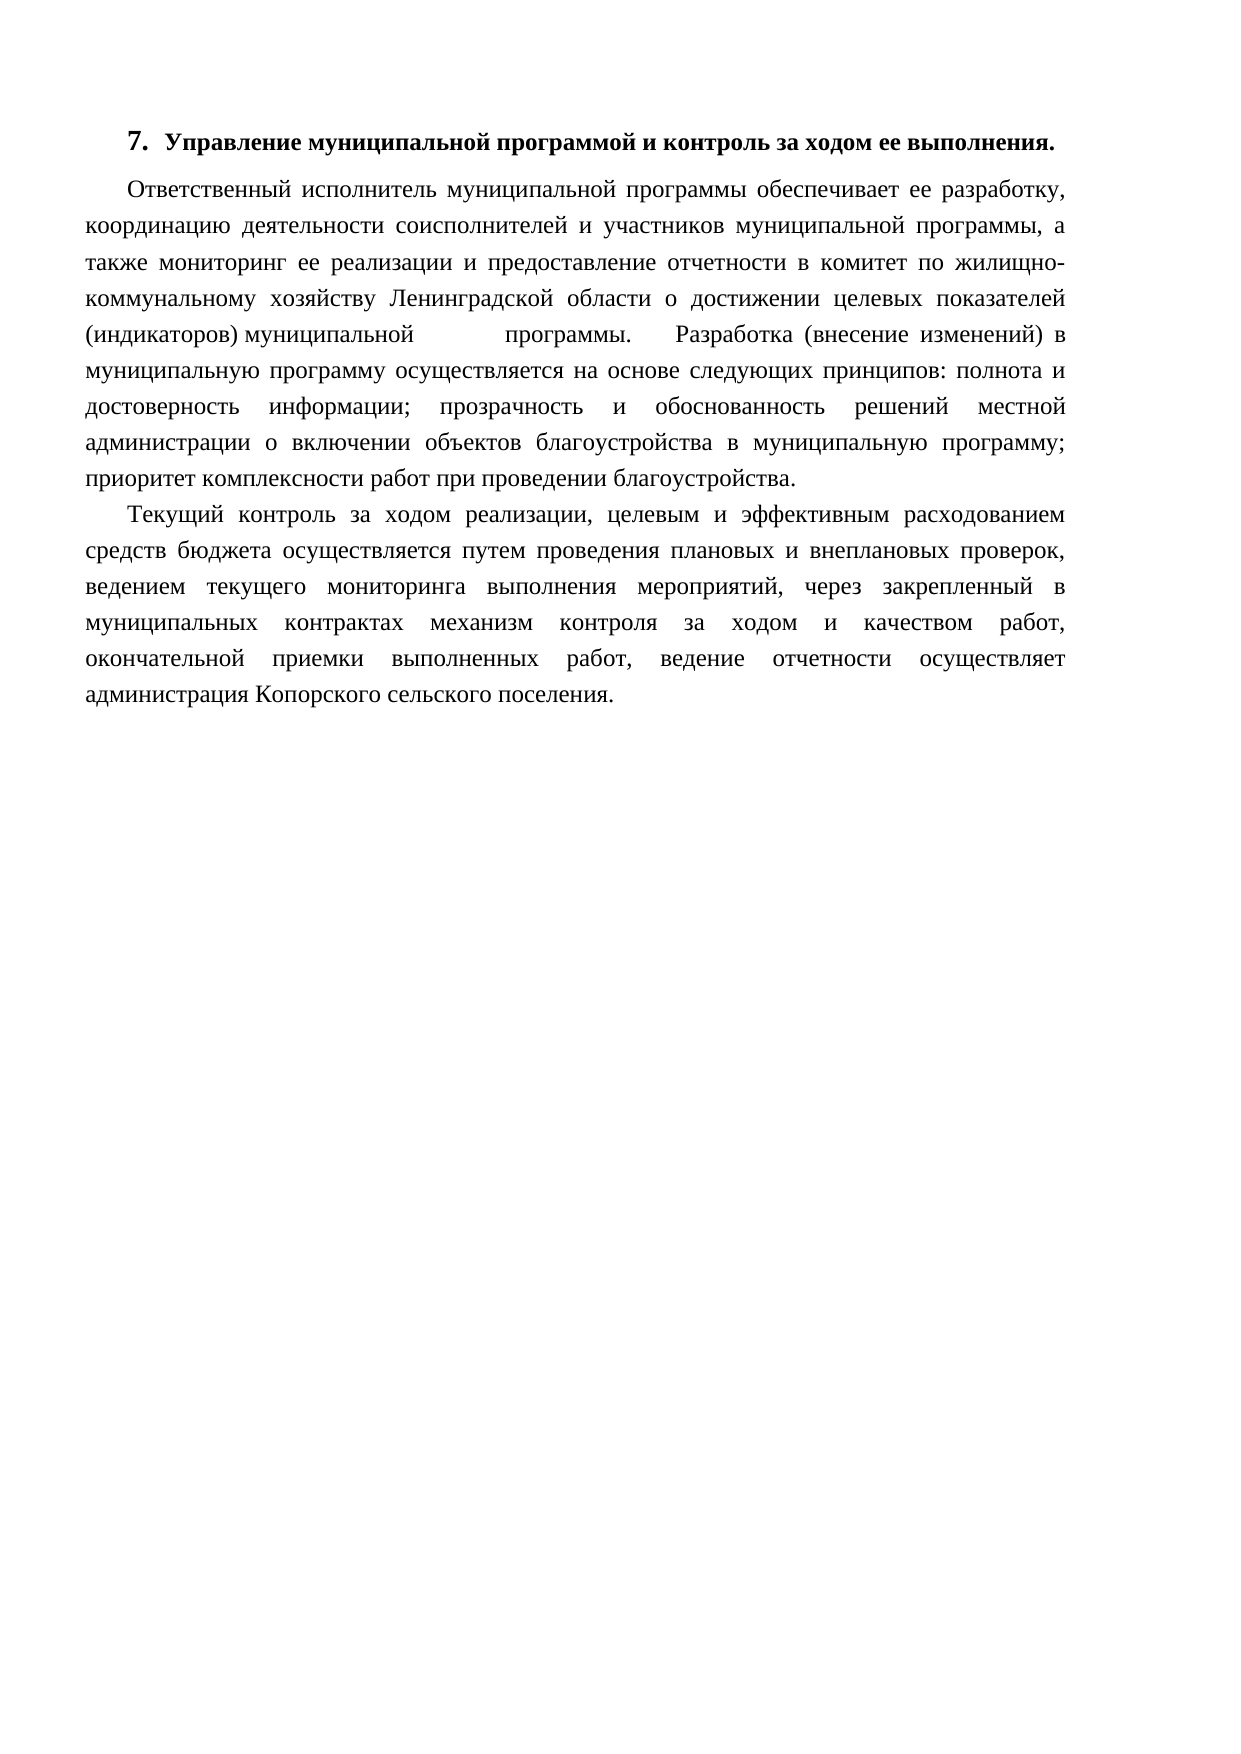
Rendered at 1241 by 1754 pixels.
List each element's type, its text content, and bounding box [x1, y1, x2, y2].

list Управление муниципальной программой и контроль за ходом ее выполнения. [127, 122, 1066, 157]
text Текущий контроль за ходом реализации, целевым и эффективным расходованием средств бюджета осуществляется путем проведения плановых и внеплановых проверок, ведением текущего мониторинга выполнения мероприятий, через закрепленный в муниципальных контрактах механизм контроля за ходом и качеством работ, окончательной приемки выполненных работ, ведение отчетности осуществляет администрация Копорского сельского поселения. [85, 493, 1066, 710]
text Ответственный исполнитель муниципальной программы обеспечивает ее разработку, координацию деятельности соисполнителей и участников муниципальной программы, а также мониторинг ее реализации и предоставление отчетности в комитет по жилищно-коммунальному хозяйству Ленинградской области о достижении целевых показателей (индикаторов) муниципальной программы. Разработка (внесение изменений) в муниципальную программу осуществляется на основе следующих принципов: полнота и достоверность информации; прозрачность и обоснованность решений местной администрации о включении объектов благоустройства в муниципальную программу; приоритет комплексности работ при проведении благоустройства. [85, 169, 1066, 493]
